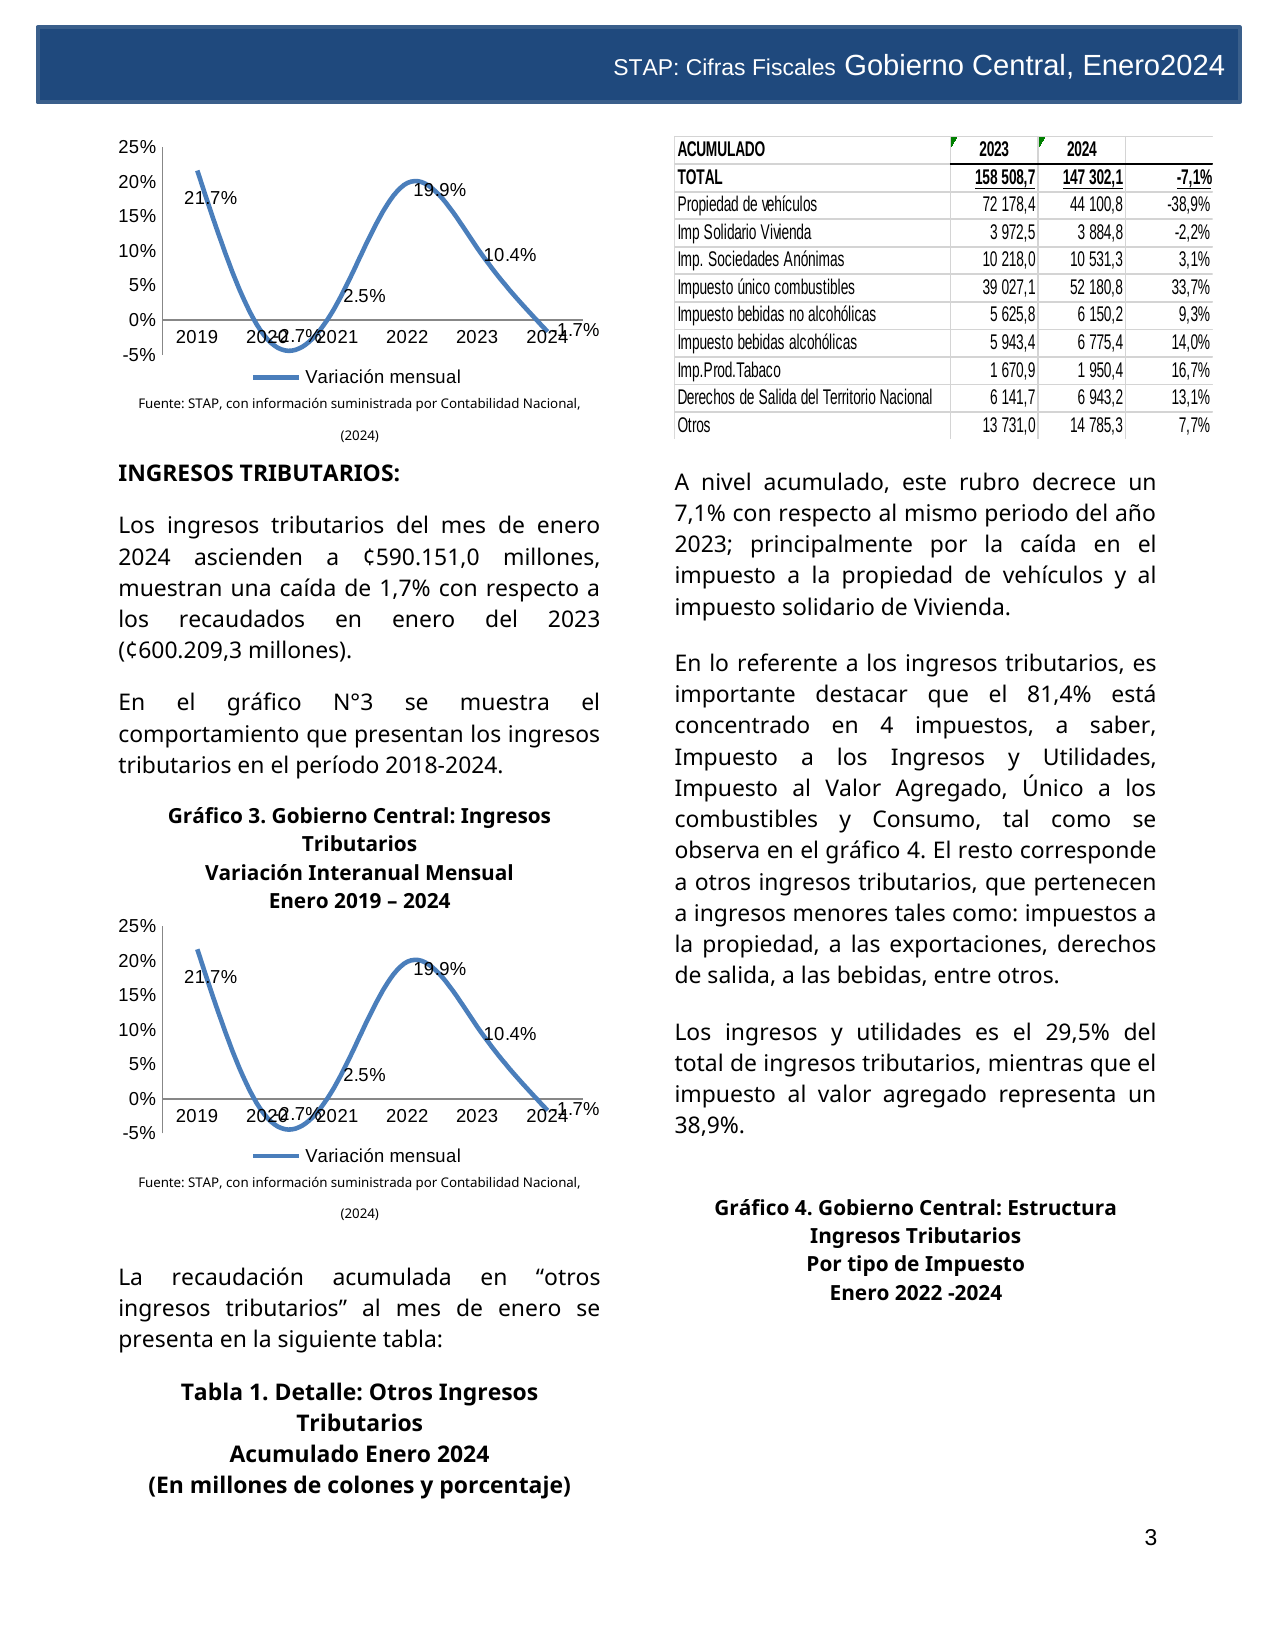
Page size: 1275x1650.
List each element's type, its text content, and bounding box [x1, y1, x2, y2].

text Fuente: STAP, con información suministrada por Contabilidad Nacional, (2024) [118, 1173, 601, 1236]
text (En millones de colones y porcentaje) [118, 1469, 601, 1500]
text Enero 2019 – 2024 [118, 886, 601, 914]
text Variación Interanual Mensual [118, 858, 601, 886]
text En el gráfico N°3 se muestra el comportamiento que presentan los ingresos tributarios en el período 2018-2024. [118, 686, 601, 780]
text Gráfico 3. Gobierno Central: Ingresos Tributarios [118, 801, 601, 858]
text Por tipo de Impuesto [674, 1249, 1157, 1278]
text Gráfico 4. Gobierno Central: Estructura Ingresos Tributarios [674, 1193, 1157, 1249]
text En lo referente a los ingresos tributarios, es importante destacar que el 81,4% está concentrado en 4 impuestos, a saber, Impuesto a los Ingresos y Utilidades, Impuesto al Valor Agregado, Único a los combustibles y Consumo, tal como se observa en el gráfico 4. El resto corresponde a otros ingresos tributarios, que pertenecen a ingresos menores tales como: impuestos a la propiedad, a las exportaciones, derechos de salida, a las bebidas, entre otros. [674, 647, 1157, 991]
text Los ingresos y utilidades es el 29,5% del total de ingresos tributarios, mientras que el impuesto al valor agregado representa un 38,9%. [674, 1016, 1157, 1141]
text Fuente: STAP, con información suministrada por Contabilidad Nacional, (2024) [118, 394, 601, 457]
text Enero 2022 -2024 [674, 1278, 1157, 1306]
text INGRESOS TRIBUTARIOS: [118, 457, 601, 488]
text Tabla 1. Detalle: Otros Ingresos Tributarios [118, 1375, 601, 1438]
text Acumulado Enero 2024 [118, 1438, 601, 1469]
text La recaudación acumulada en “otros ingresos tributarios” al mes de enero se presenta en la siguiente tabla: [118, 1261, 601, 1354]
text A nivel acumulado, este rubro decrece un 7,1% con respecto al mismo periodo del año 2023; principalmente por la caída en el impuesto a la propiedad de vehículos y al impuesto solidario de Vivienda. [674, 466, 1157, 622]
text Los ingresos tributarios del mes de enero 2024 ascienden a ¢590.151,0 millones, muestran una caída de 1,7% con respecto a los recaudados en enero del 2023 (¢600.209,3 millones). [118, 509, 601, 665]
